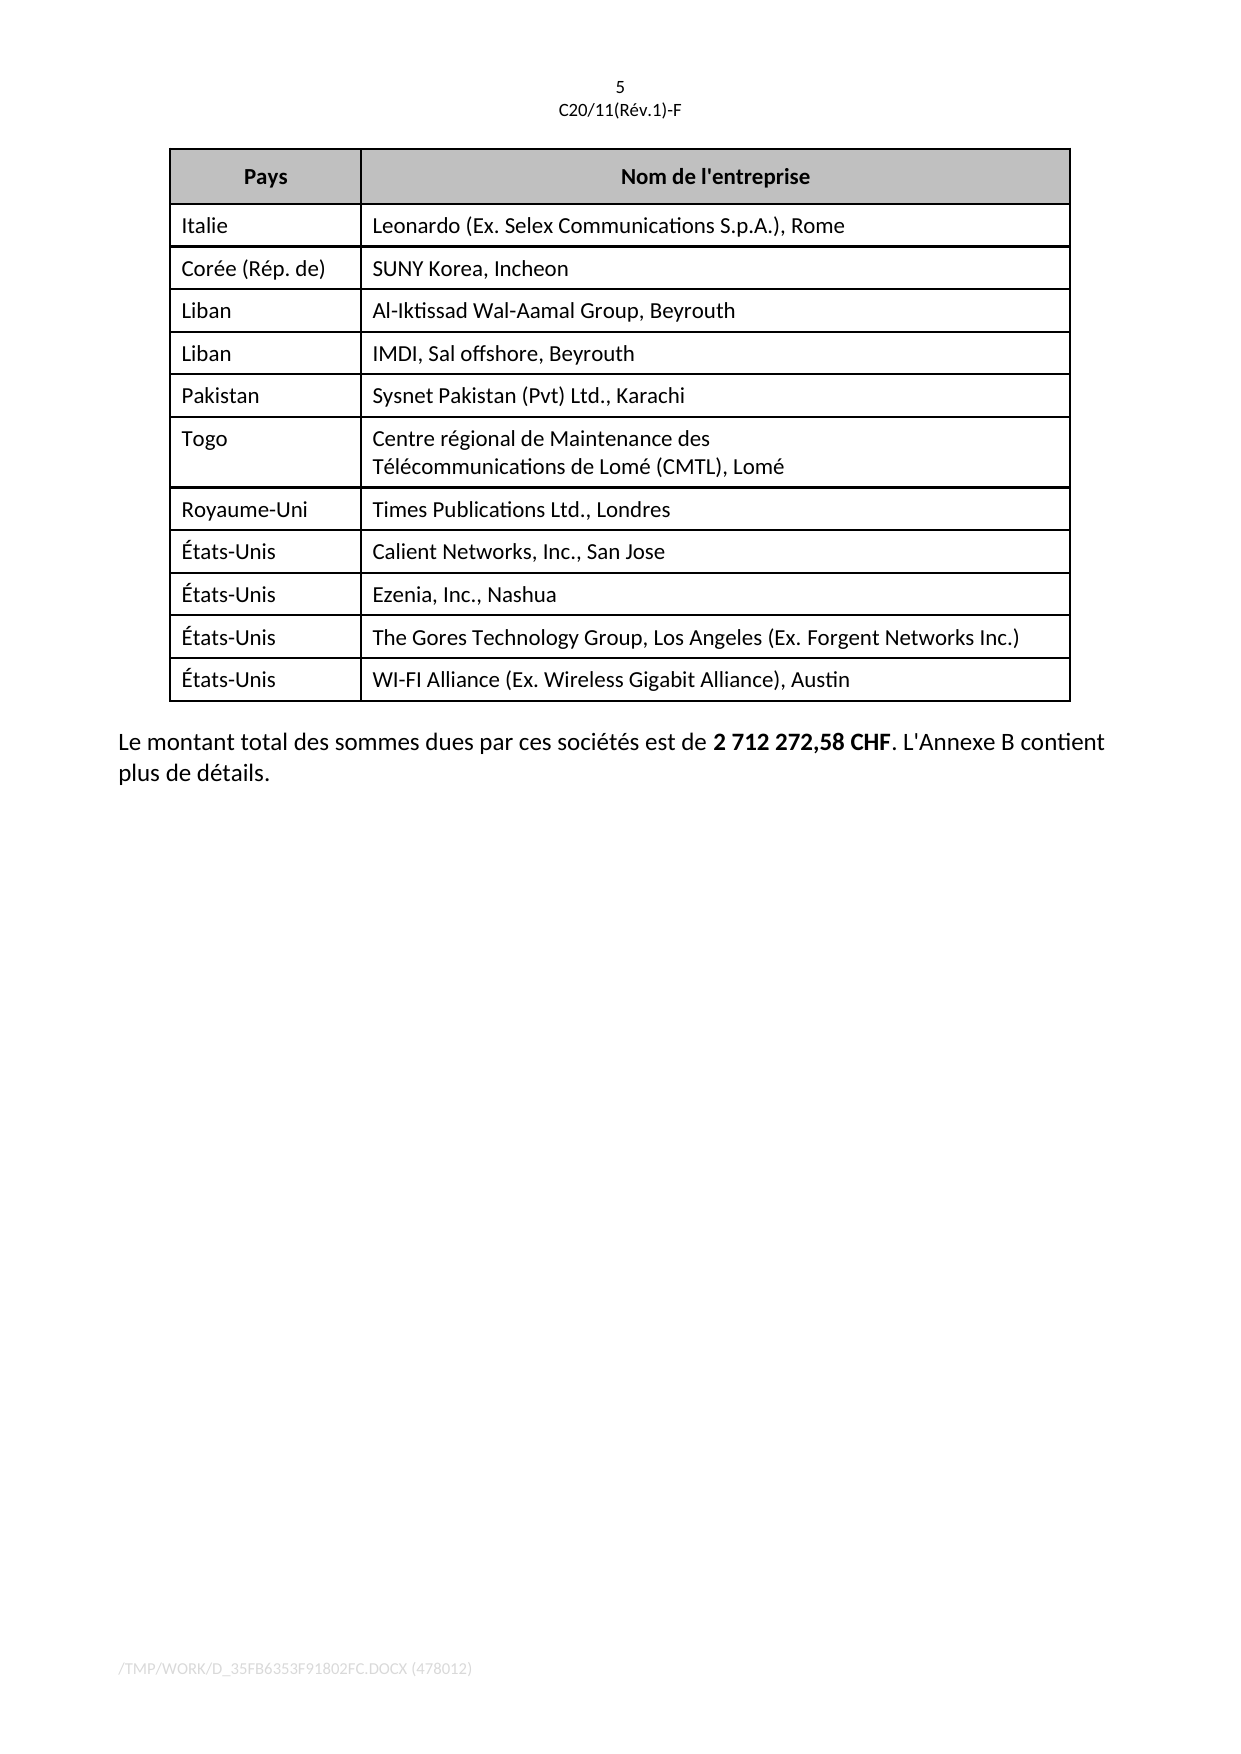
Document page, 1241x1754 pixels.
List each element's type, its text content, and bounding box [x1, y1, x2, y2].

table_cell États-Unis [171, 659, 360, 699]
text Le montant total des sommes dues par ces sociétés est de 2 712 272,58 CHF. L'Annexe B contient plus de détails. [118, 727, 1122, 788]
table_cell Pakistan [171, 375, 360, 416]
table_cell Liban [171, 290, 360, 331]
table_cell Liban [171, 333, 360, 373]
table_cell Times Publications Ltd., Londres [362, 489, 1069, 529]
table_cell SUNY Korea, Incheon [362, 248, 1069, 288]
table_cell Calient Networks, Inc., San Jose [362, 531, 1069, 572]
table_cell Togo [171, 418, 360, 486]
table_cell Leonardo (Ex. Selex Communications S.p.A.), Rome [362, 205, 1069, 245]
table_cell Al-Iktissad Wal-Aamal Group, Beyrouth [362, 290, 1069, 331]
table_header Nom de l'entreprise [362, 150, 1069, 203]
table_cell Sysnet Pakistan (Pvt) Ltd., Karachi [362, 375, 1069, 416]
table_cell The Gores Technology Group, Los Angeles (Ex. Forgent Networks Inc.) [362, 616, 1069, 657]
table_cell Centre régional de Maintenance des Télécommunications de Lomé (CMTL), Lomé [362, 418, 1069, 486]
table_cell Royaume-Uni [171, 489, 360, 529]
table_cell États-Unis [171, 574, 360, 614]
table_cell Italie [171, 205, 360, 245]
table_header Pays [171, 150, 360, 203]
table_cell États-Unis [171, 616, 360, 657]
table_cell États-Unis [171, 531, 360, 572]
table_cell Ezenia, Inc., Nashua [362, 574, 1069, 614]
table_cell IMDI, Sal offshore, Beyrouth [362, 333, 1069, 373]
table_cell Corée (Rép. de) [171, 248, 360, 288]
table_cell WI-FI Alliance (Ex. Wireless Gigabit Alliance), Austin [362, 659, 1069, 699]
